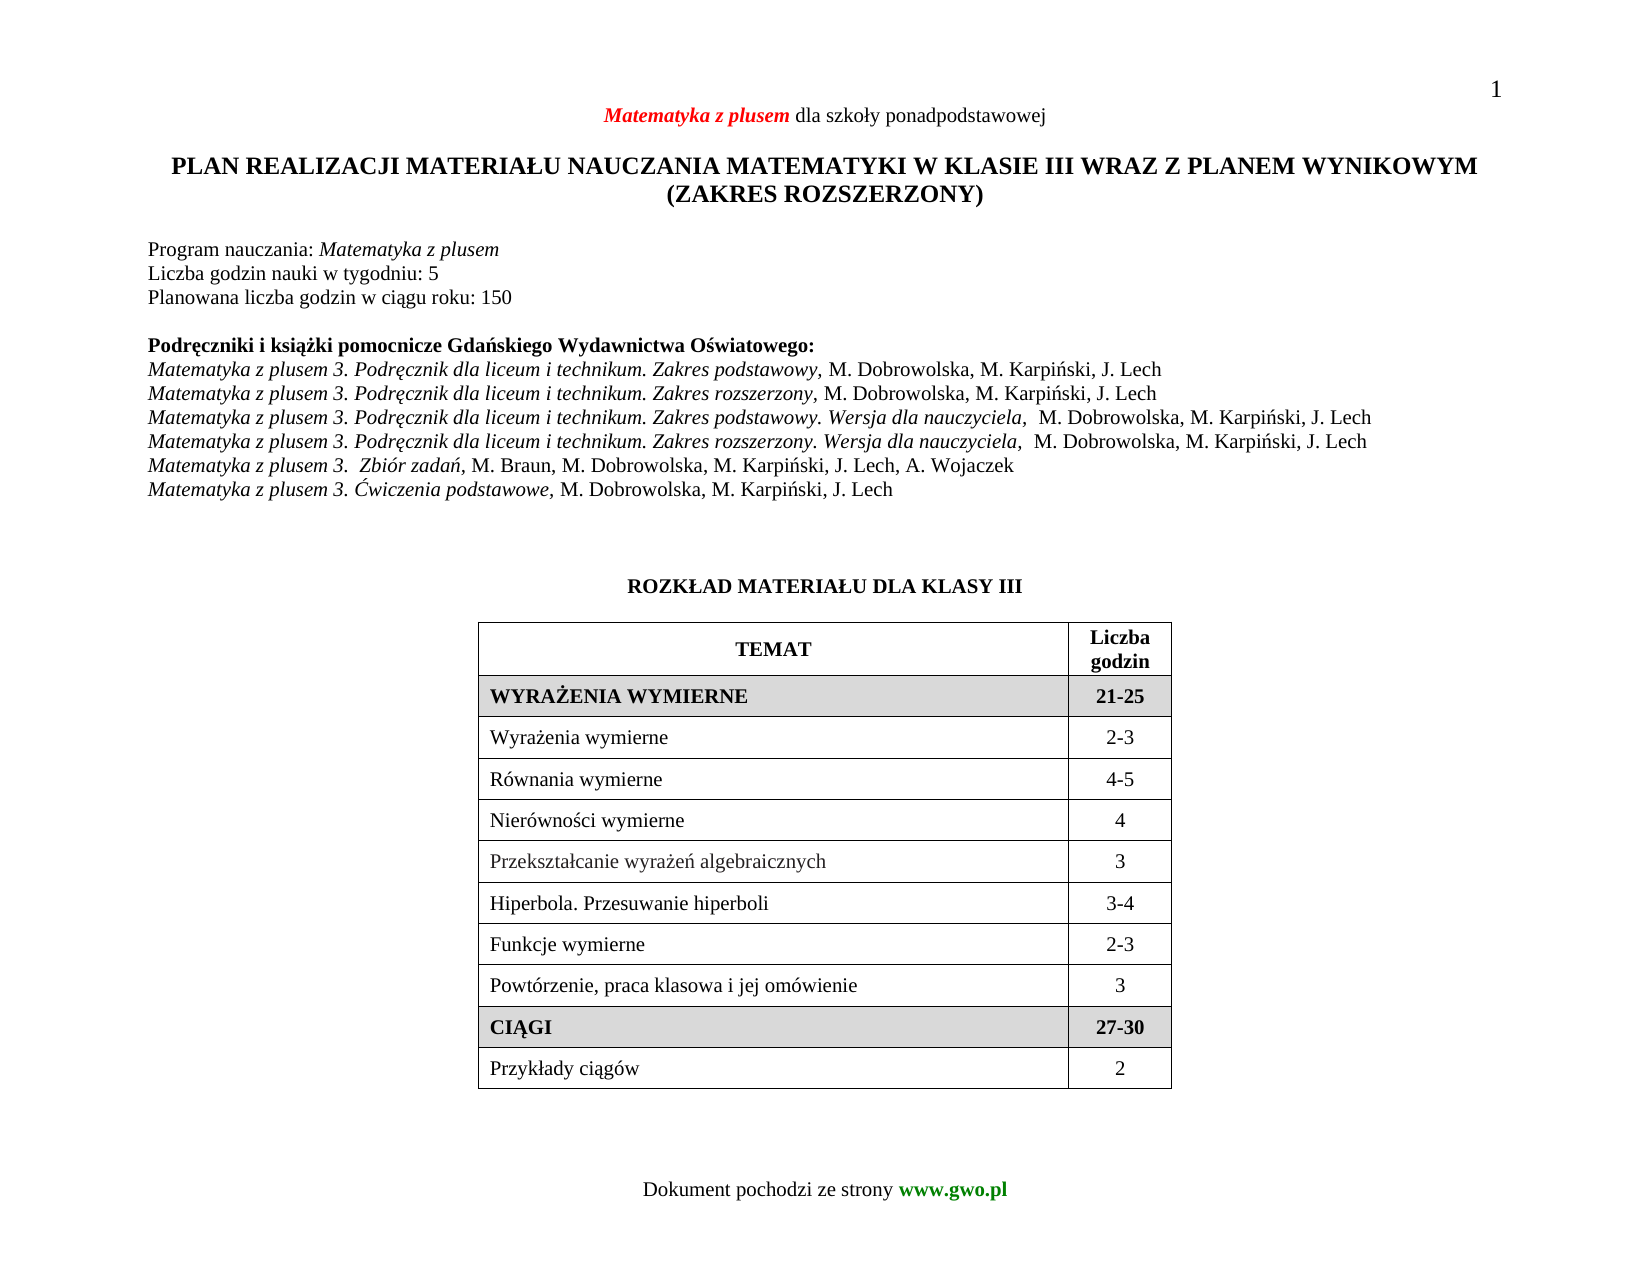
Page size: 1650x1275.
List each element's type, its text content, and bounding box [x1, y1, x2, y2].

table_cell WYRAŻENIA WYMIERNE [479, 676, 1068, 716]
table_cell 27-30 [1069, 1007, 1171, 1047]
table_cell 2 [1069, 1048, 1171, 1088]
text PLAN REALIZACJI MATERIAŁU NAUCZANIA MATEMATYKI W KLASIE III WRAZ Z PLANEM WYNIKOWYM [148, 151, 1502, 179]
table_cell Przekształcanie wyrażeń algebraicznych [479, 841, 1068, 882]
text Matematyka z plusem 3. Zbiór zadań, M. Braun, M. Dobrowolska, M. Karpiński, J. Lech, A. Wojaczek [148, 453, 1502, 477]
table_cell Wyrażenia wymierne [479, 717, 1068, 757]
text Planowana liczba godzin w ciągu roku: 150 [148, 285, 1502, 309]
text Matematyka z plusem 3. Podręcznik dla liceum i technikum. Zakres rozszerzony. Wersja dla nauczyciela, M. Dobrowolska, M. Karpiński, J. Lech [148, 429, 1502, 453]
text Matematyka z plusem 3. Podręcznik dla liceum i technikum. Zakres rozszerzony, M. Dobrowolska, M. Karpiński, J. Lech [148, 381, 1502, 405]
text Program nauczania: Matematyka z plusem [148, 237, 1502, 261]
table_cell Nierówności wymierne [479, 800, 1068, 840]
table_cell 4-5 [1069, 759, 1171, 799]
table_cell CIĄGI [479, 1007, 1068, 1047]
text Podręczniki i książki pomocnicze Gdańskiego Wydawnictwa Oświatowego: [148, 333, 1502, 357]
table_cell Hiperbola. Przesuwanie hiperboli [479, 883, 1068, 923]
table_cell 3 [1069, 965, 1171, 1006]
table_cell Funkcje wymierne [479, 924, 1068, 964]
text Matematyka z plusem 3. Podręcznik dla liceum i technikum. Zakres podstawowy, M. Dobrowolska, M. Karpiński, J. Lech [148, 357, 1502, 381]
table_cell Powtórzenie, praca klasowa i jej omówienie [479, 965, 1068, 1006]
table_cell Równania wymierne [479, 759, 1068, 799]
table_cell 4 [1069, 800, 1171, 840]
table_cell 21-25 [1069, 676, 1171, 716]
text Liczba godzin nauki w tygodniu: 5 [148, 261, 1502, 285]
table_header TEMAT [479, 623, 1068, 675]
text Matematyka z plusem 3. Ćwiczenia podstawowe, M. Dobrowolska, M. Karpiński, J. Lech [148, 477, 1502, 501]
table_cell 2-3 [1069, 924, 1171, 964]
table_cell Przykłady ciągów [479, 1048, 1068, 1088]
table_cell 2-3 [1069, 717, 1171, 757]
table_cell 3 [1069, 841, 1171, 882]
text Matematyka z plusem 3. Podręcznik dla liceum i technikum. Zakres podstawowy. Wersja dla nauczyciela, M. Dobrowolska, M. Karpiński, J. Lech [148, 405, 1502, 429]
text (ZAKRES ROZSZERZONY) [148, 179, 1502, 208]
text ROZKŁAD MATERIAŁU DLA KLASY III [148, 573, 1502, 598]
table_header Liczba godzin [1069, 623, 1171, 675]
table_cell 3-4 [1069, 883, 1171, 923]
